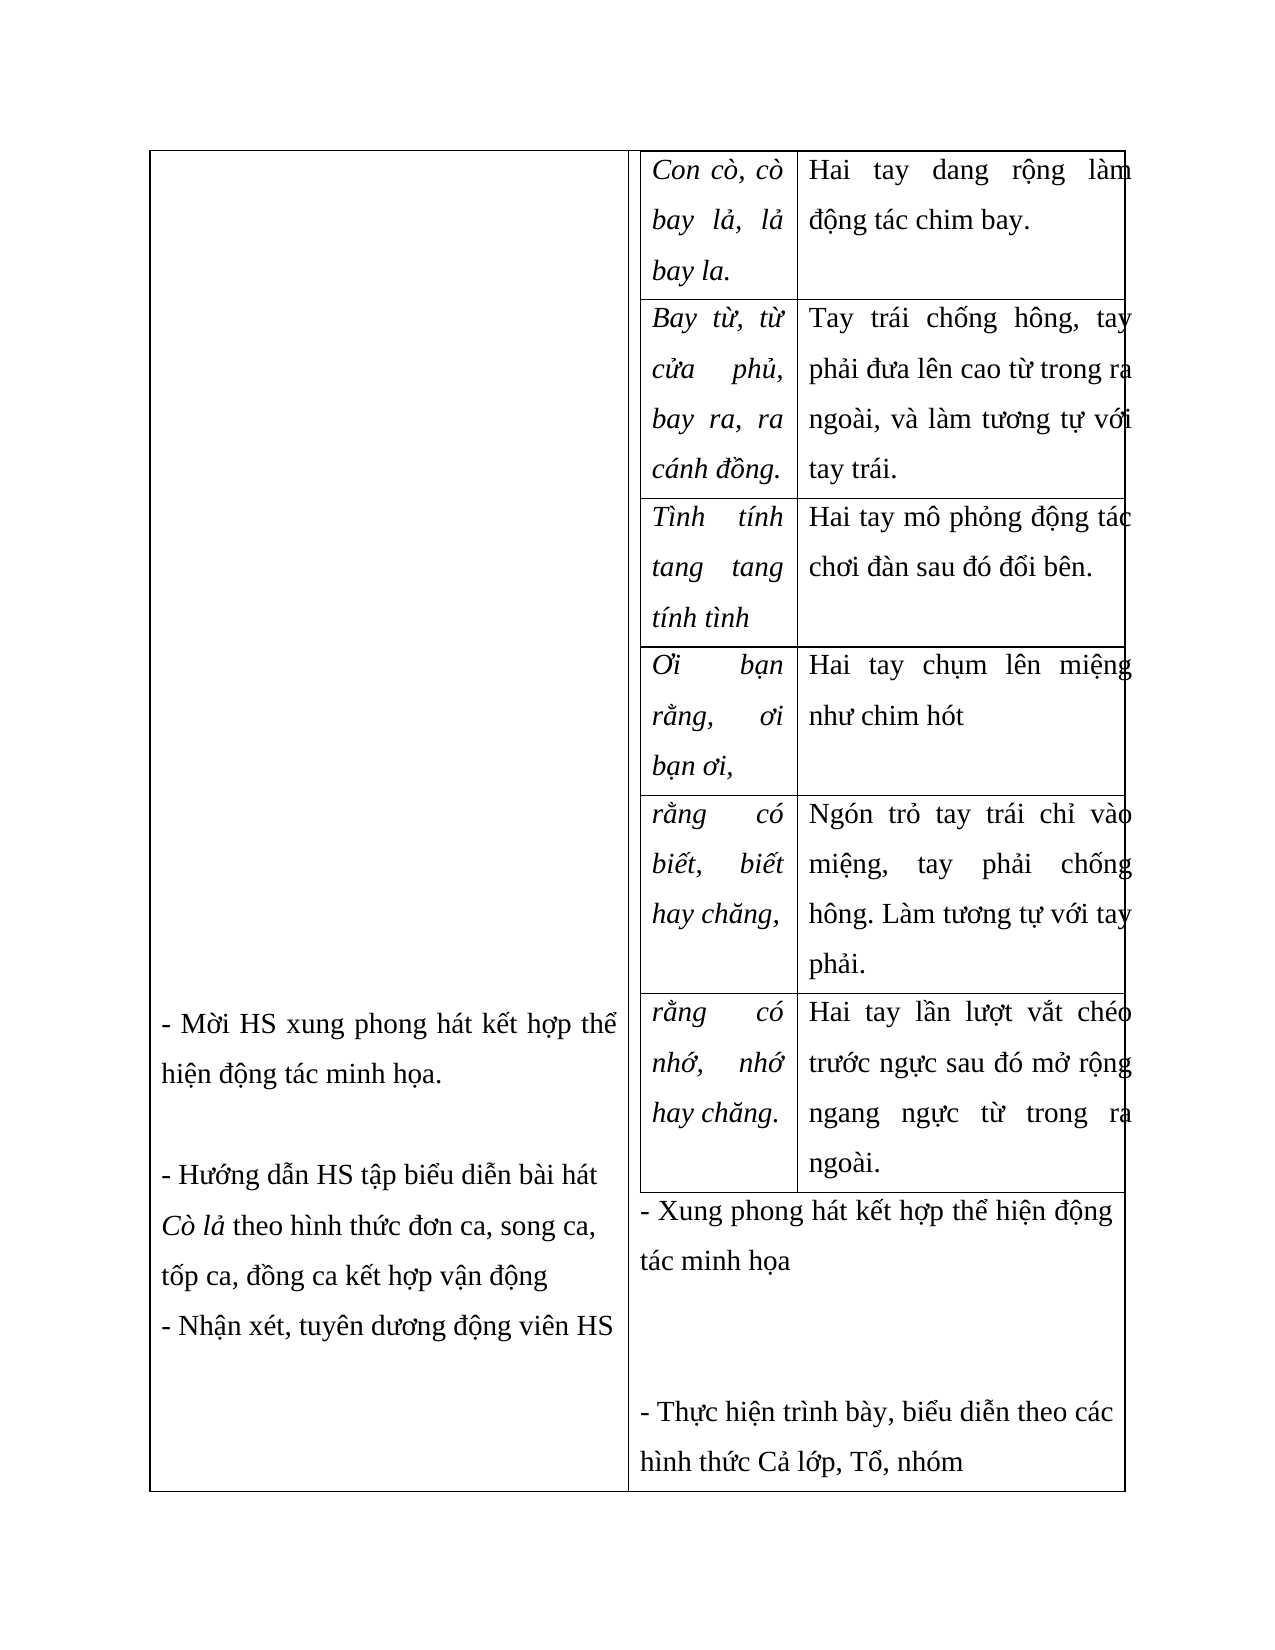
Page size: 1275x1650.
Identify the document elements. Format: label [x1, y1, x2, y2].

table_cell [151, 151, 628, 1491]
table_cell [629, 151, 1124, 1491]
